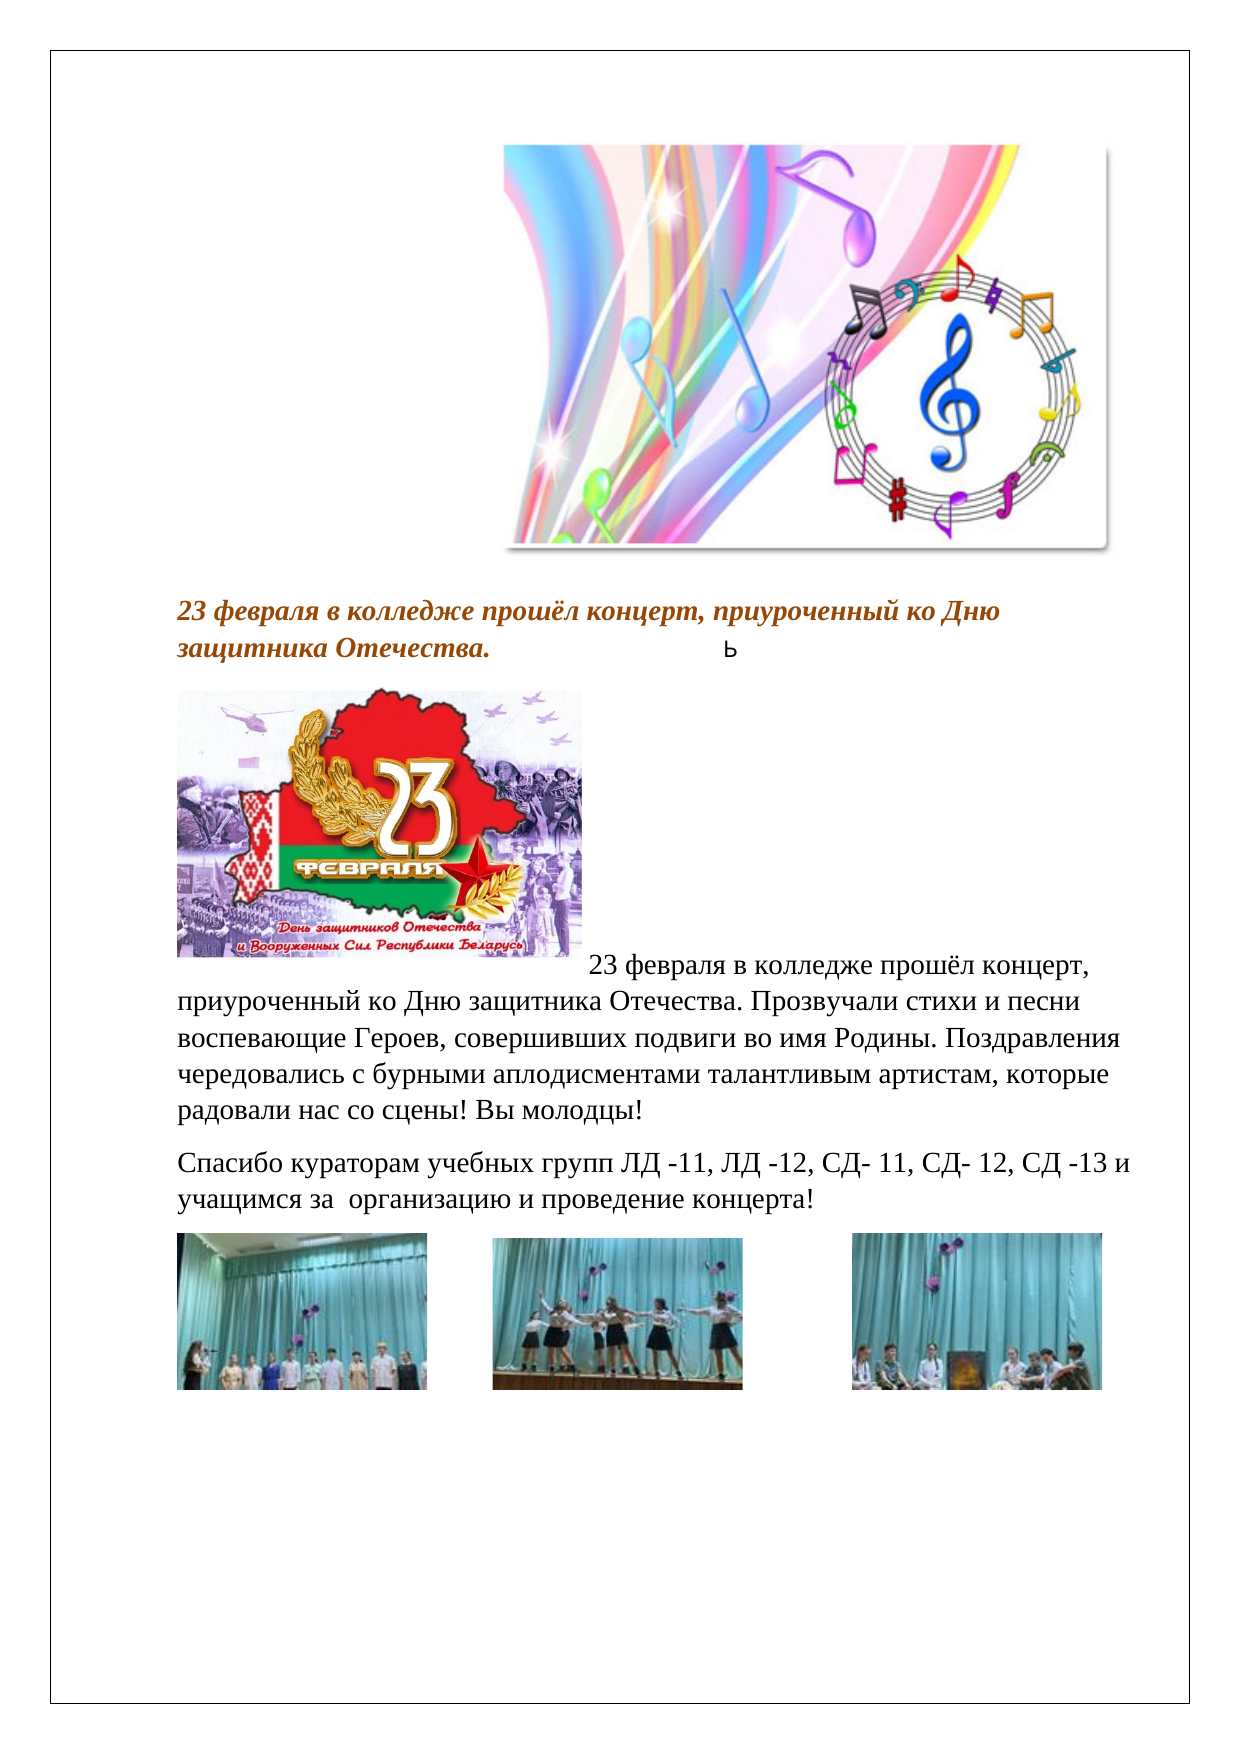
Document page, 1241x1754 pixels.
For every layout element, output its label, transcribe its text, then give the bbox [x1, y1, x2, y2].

text 23 февраля в колледже прошёл концерт, приуроченный ко Дню защитника Отечества. Ь 23 февраля в колледже прошёл концерт, приуроченный ко Дню защитника Отечества. Прозвучали стихи и песни воспевающие Героев, совершивших подвиги во имя Родины. Поздравления чередовались с бурными аплодисментами талантливым артистам, которые радовали нас со сцены! Вы молодцы! [177, 593, 1152, 1126]
picture [852, 1233, 1103, 1390]
picture [177, 666, 589, 975]
text Спасибо кураторам учебных групп ЛД -11, ЛД -12, СД- 11, СД- 12, СД -13 и учащимся за организацию и проведение концерта! [177, 1145, 1152, 1214]
picture [490, 118, 1116, 575]
picture [177, 1233, 428, 1390]
picture [492, 1238, 743, 1390]
